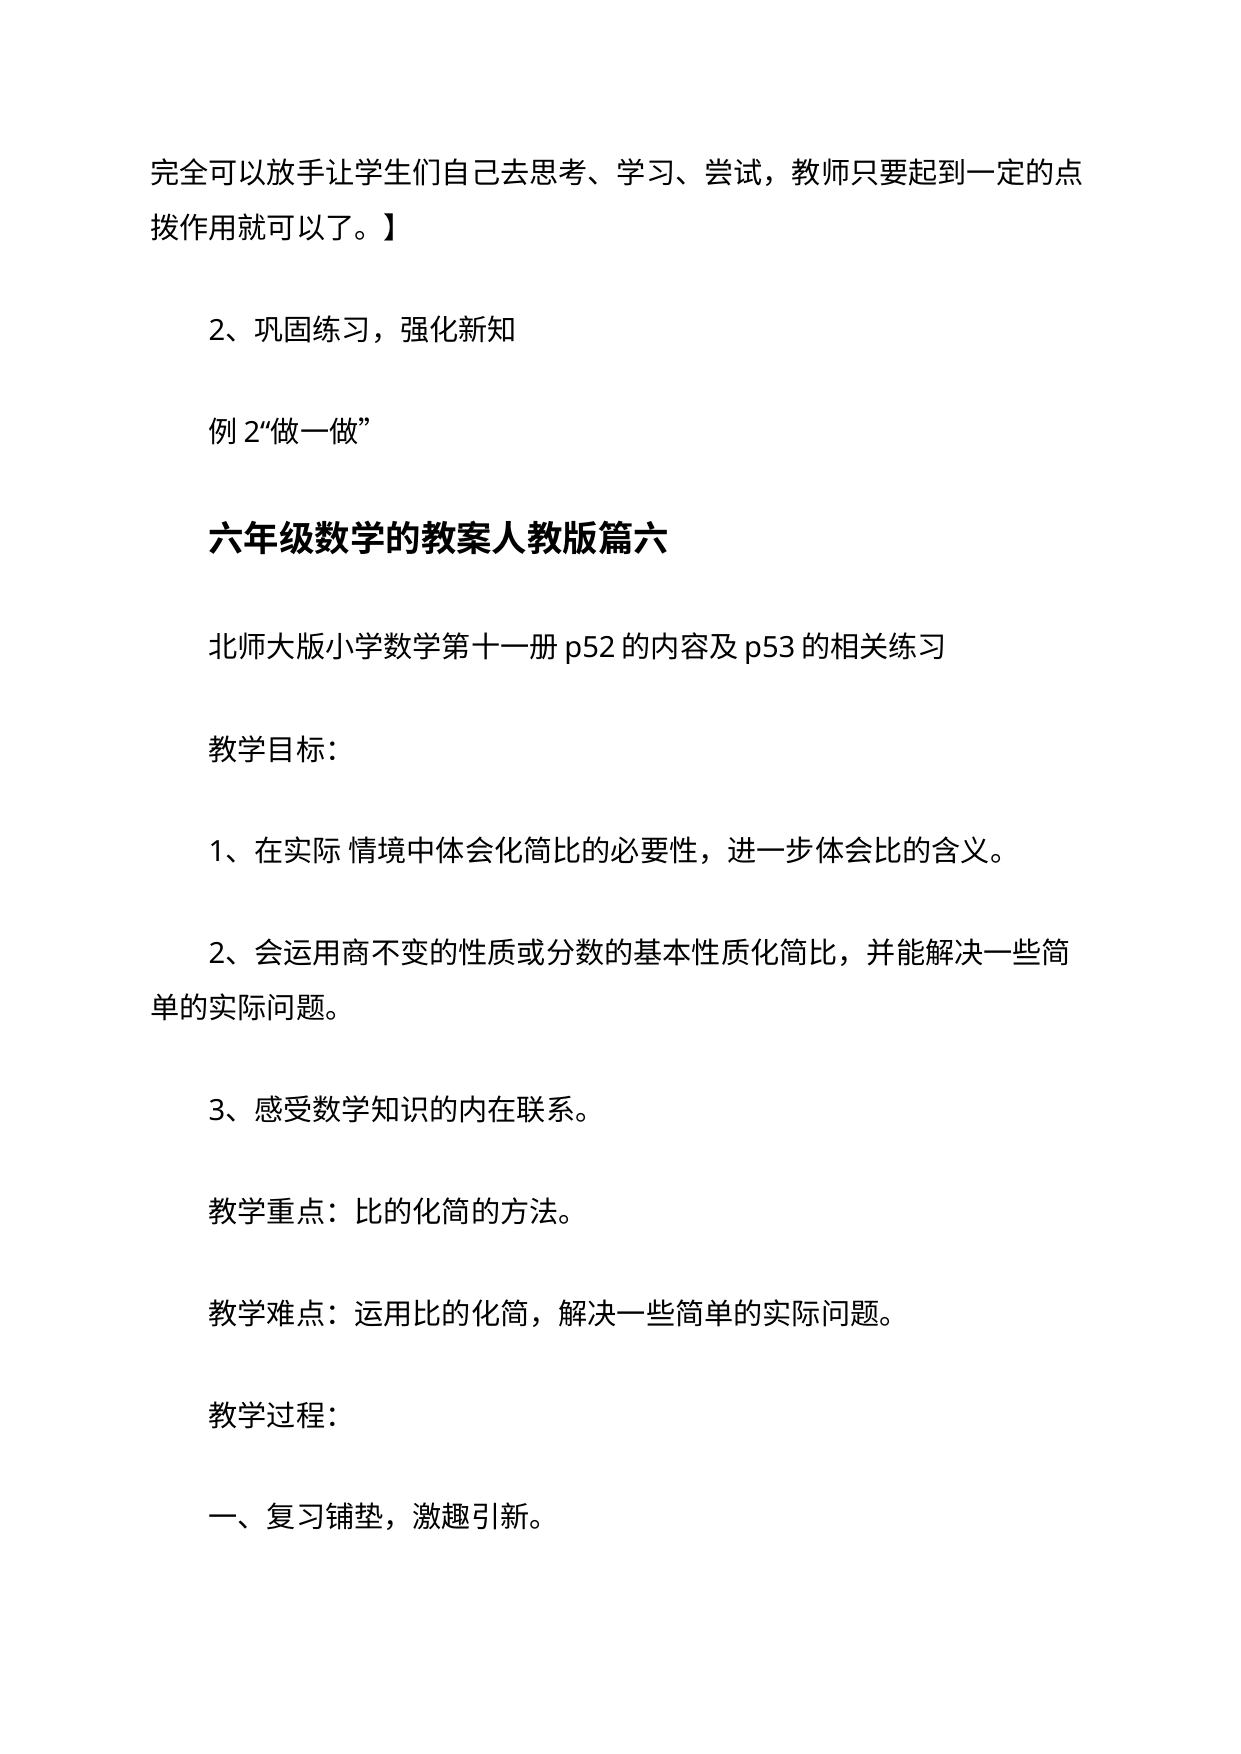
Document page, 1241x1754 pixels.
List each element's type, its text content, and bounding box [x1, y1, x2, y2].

text 1、在实际 情境中体会化简比的必要性，进一步体会比的含义。 [150, 828, 1090, 870]
text 北师大版小学数学第十一册p52的内容及p53的相关练习 [150, 624, 1090, 666]
text 六年级数学的教案人教版篇六 [150, 511, 1090, 562]
text 一、复习铺垫，激趣引新。 [150, 1494, 1090, 1536]
text 2、会运用商不变的性质或分数的基本性质化简比，并能解决一些简单的实际问题。 [150, 930, 1090, 1027]
text 2、巩固练习，强化新知 [150, 307, 1090, 349]
text 教学过程： [150, 1392, 1090, 1434]
text 3、感受数学知识的内在联系。 [150, 1087, 1090, 1129]
text 例2“做一做” [150, 409, 1090, 451]
text 教学目标： [150, 726, 1090, 768]
text 教学难点：运用比的化简，解决一些简单的实际问题。 [150, 1290, 1090, 1333]
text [150, 150, 1090, 247]
text 教学重点：比的化简的方法。 [150, 1188, 1090, 1231]
